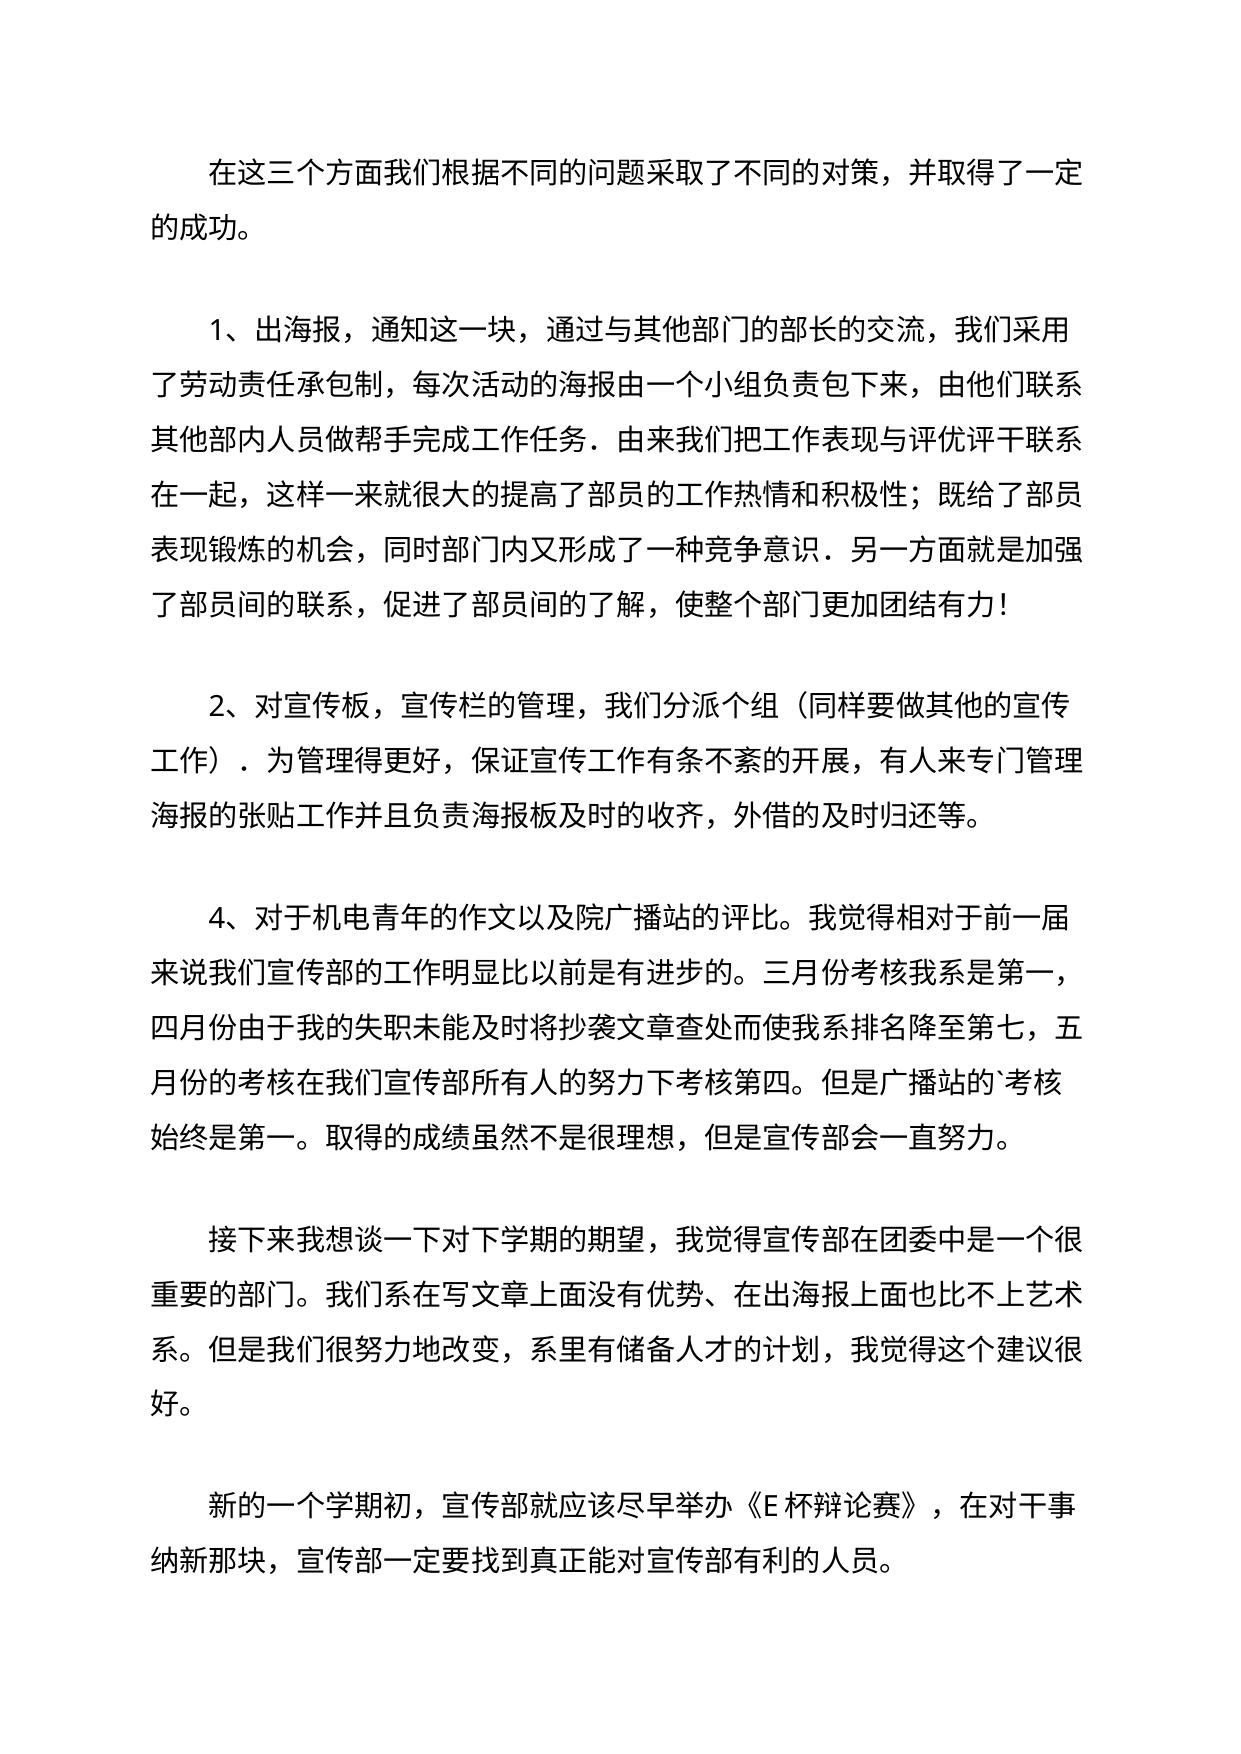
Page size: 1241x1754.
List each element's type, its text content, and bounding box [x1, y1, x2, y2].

text 新的一个学期初，宣传部就应该尽早举办《E杯辩论赛》，在对干事纳新那块，宣传部一定要找到真正能对宣传部有利的人员。 [150, 1483, 1090, 1580]
text 2、对宣传板，宣传栏的管理，我们分派个组（同样要做其他的宣传工作）．为管理得更好，保证宣传工作有条不紊的开展，有人来专门管理海报的张贴工作并且负责海报板及时的收齐，外借的及时归还等。 [150, 683, 1090, 835]
text 4、对于机电青年的作文以及院广播站的评比。我觉得相对于前一届来说我们宣传部的工作明显比以前是有进步的。三月份考核我系是第一，四月份由于我的失职未能及时将抄袭文章查处而使我系排名降至第七，五月份的考核在我们宣传部所有人的努力下考核第四。但是广播站的`考核始终是第一。取得的成绩虽然不是很理想，但是宣传部会一直努力。 [150, 895, 1090, 1157]
text 接下来我想谈一下对下学期的期望，我觉得宣传部在团委中是一个很重要的部门。我们系在写文章上面没有优势、在出海报上面也比不上艺术系。但是我们很努力地改变，系里有储备人才的计划，我觉得这个建议很好。 [150, 1216, 1090, 1423]
text 在这三个方面我们根据不同的问题采取了不同的对策，并取得了一定的成功。 [150, 150, 1090, 247]
text 1、出海报，通知这一块，通过与其他部门的部长的交流，我们采用了劳动责任承包制，每次活动的海报由一个小组负责包下来，由他们联系其他部内人员做帮手完成工作任务．由来我们把工作表现与评优评干联系在一起，这样一来就很大的提高了部员的工作热情和积极性；既给了部员表现锻炼的机会，同时部门内又形成了一种竞争意识．另一方面就是加强了部员间的联系，促进了部员间的了解，使整个部门更加团结有力！ [150, 307, 1090, 623]
